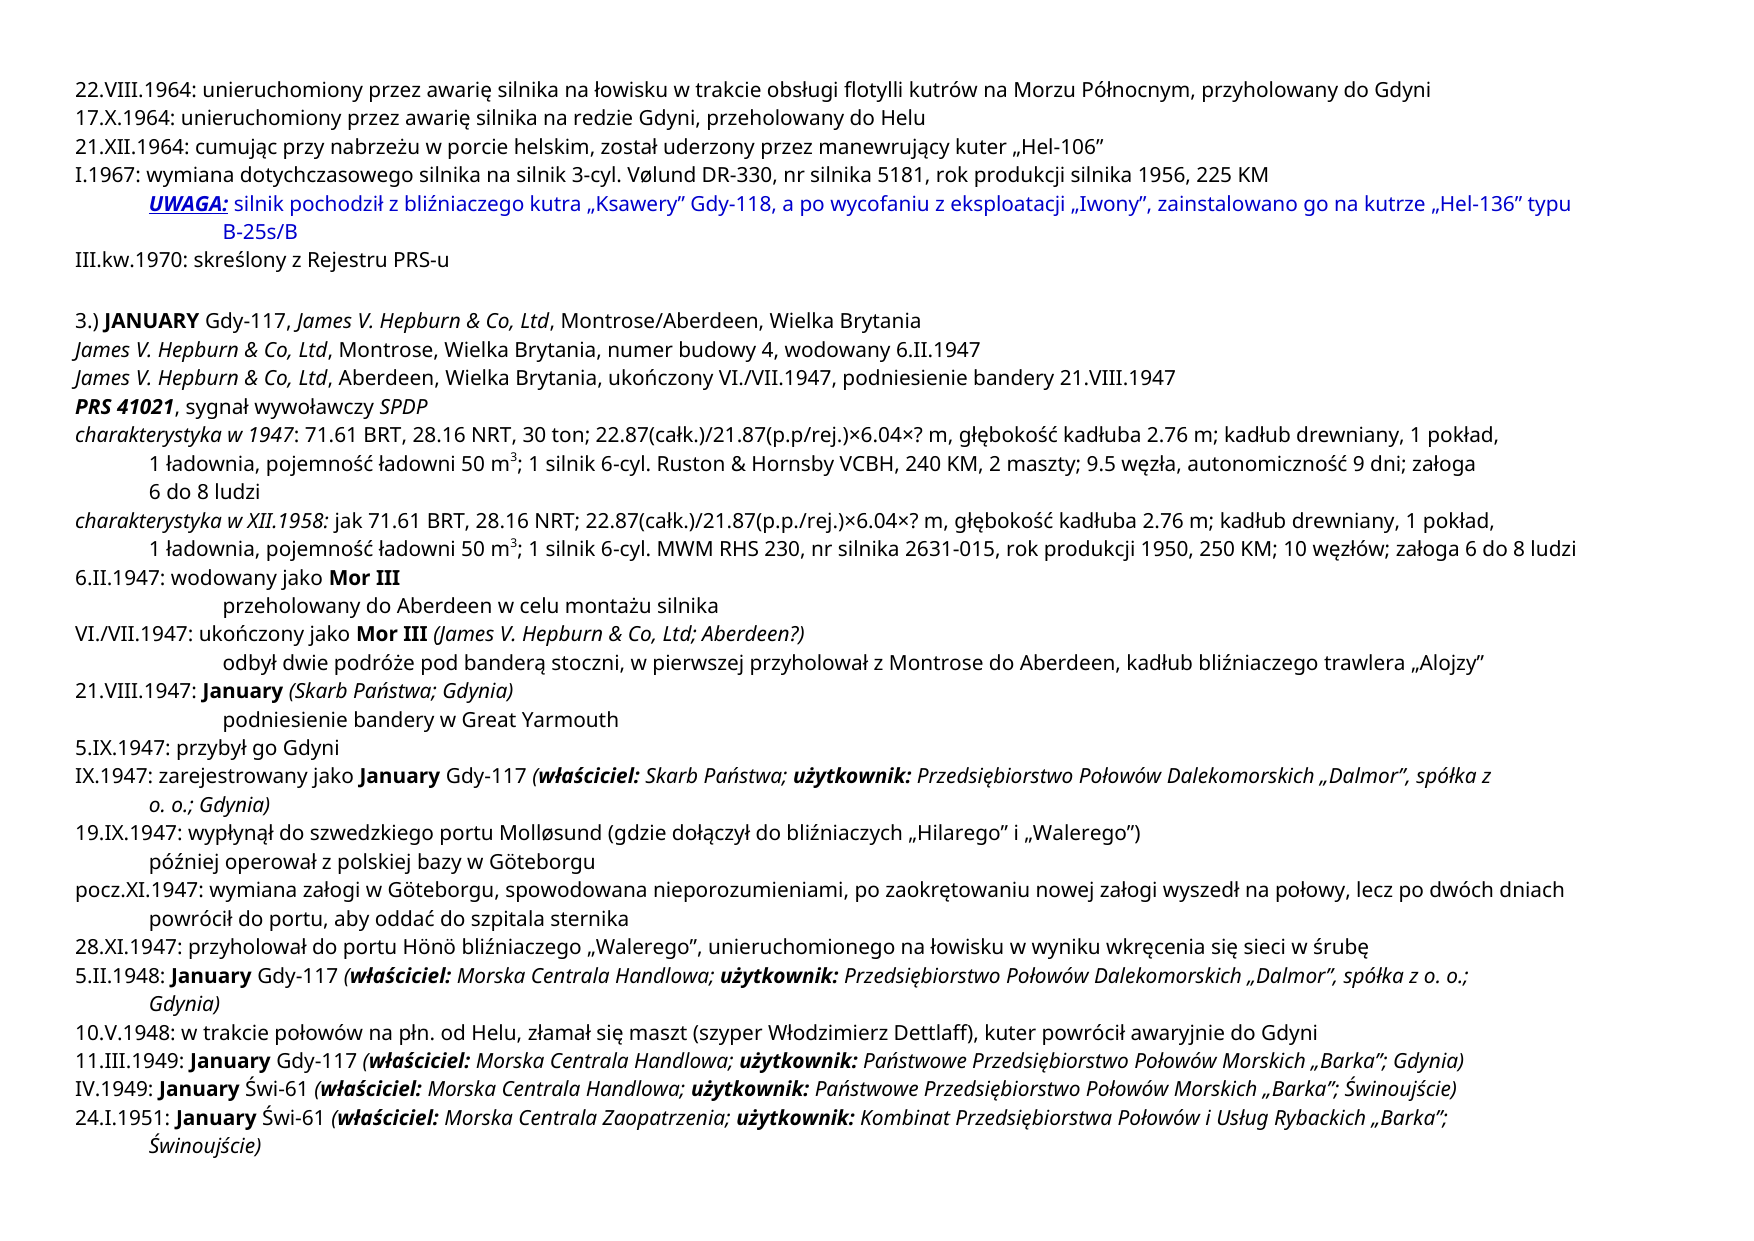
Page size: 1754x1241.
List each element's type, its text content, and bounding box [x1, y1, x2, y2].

text 22.VIII.1964: unieruchomiony przez awarię silnika na łowisku w trakcie obsługi flotylli kutrów na Morzu Północnym, przyholowany do Gdyni [75, 75, 1679, 103]
text 21.VIII.1947: January (Skarb Państwa; Gdynia) [75, 676, 1679, 705]
text IV.1949: January Świ-61 (właściciel: Morska Centrala Handlowa; użytkownik: Państwowe Przedsiębiorstwo Połowów Morskich „Barka”; Świnoujście) [75, 1074, 1679, 1103]
text przeholowany do Aberdeen w celu montażu silnika [75, 591, 1679, 619]
text 5.II.1948: January Gdy-117 (właściciel: Morska Centrala Handlowa; użytkownik: Przedsiębiorstwo Połowów Dalekomorskich „Dalmor”, spółka z o. o.; [75, 961, 1679, 989]
text 24.I.1951: January Świ-61 (właściciel: Morska Centrala Zaopatrzenia; użytkownik: Kombinat Przedsiębiorstwa Połowów i Usług Rybackich „Barka”; [75, 1103, 1679, 1131]
text pocz.XI.1947: wymiana załogi w Göteborgu, spowodowana nieporozumieniami, po zaokrętowaniu nowej załogi wyszedł na połowy, lecz po dwóch dniach [75, 875, 1679, 904]
text B-25s/B [149, 217, 1679, 246]
text James V. Hepburn & Co, Ltd, Aberdeen, Wielka Brytania, ukończony VI./VII.1947, podniesienie bandery 21.VIII.1947 [75, 363, 1679, 392]
text charakterystyka w XII.1958: jak 71.61 BRT, 28.16 NRT; 22.87(całk.)/21.87(p.p./rej.)×6.04×? m, głębokość kadłuba 2.76 m; kadłub drewniany, 1 pokład, [75, 506, 1679, 534]
text 1 ładownia, pojemność ładowni 50 m3; 1 silnik 6-cyl. MWM RHS 230, nr silnika 2631-015, rok produkcji 1950, 250 KM; 10 węzłów; załoga 6 do 8 ludzi [75, 534, 1679, 563]
text 6.II.1947: wodowany jako Mor III [75, 563, 1679, 591]
text odbył dwie podróże pod banderą stoczni, w pierwszej przyholował z Montrose do Aberdeen, kadłub bliźniaczego trawlera „Alojzy” [75, 648, 1679, 676]
text 10.V.1948: w trakcie połowów na płn. od Helu, złamał się maszt (szyper Włodzimierz Dettlaff), kuter powrócił awaryjnie do Gdyni [75, 1018, 1679, 1046]
text PRS 41021, sygnał wywoławczy SPDP [75, 392, 1679, 420]
text Gdynia) [75, 989, 1679, 1018]
text IX.1947: zarejestrowany jako January Gdy-117 (właściciel: Skarb Państwa; użytkownik: Przedsiębiorstwo Połowów Dalekomorskich „Dalmor”, spółka z [75, 762, 1679, 790]
text podniesienie bandery w Great Yarmouth [149, 705, 1679, 733]
text VI./VII.1947: ukończony jako Mor III (James V. Hepburn & Co, Ltd; Aberdeen?) [75, 619, 1679, 648]
text UWAGA: silnik pochodził z bliźniaczego kutra „Ksawery” Gdy-118, a po wycofaniu z eksploatacji „Iwony”, zainstalowano go na kutrze „Hel-136” typu [75, 189, 1679, 217]
text 3.) JANUARY Gdy-117, James V. Hepburn & Co, Ltd, Montrose/Aberdeen, Wielka Brytania [75, 307, 1679, 335]
text I.1967: wymiana dotychczasowego silnika na silnik 3-cyl. Vølund DR-330, nr silnika 5181, rok produkcji silnika 1956, 225 KM [75, 160, 1679, 189]
text 21.XII.1964: cumując przy nabrzeżu w porcie helskim, został uderzony przez manewrujący kuter „Hel-106” [75, 132, 1679, 160]
text James V. Hepburn & Co, Ltd, Montrose, Wielka Brytania, numer budowy 4, wodowany 6.II.1947 [75, 335, 1679, 363]
text 1 ładownia, pojemność ładowni 50 m3; 1 silnik 6-cyl. Ruston & Hornsby VCBH, 240 KM, 2 maszty; 9.5 węzła, autonomiczność 9 dni; załoga [75, 449, 1679, 477]
text powrócił do portu, aby oddać do szpitala sternika [75, 904, 1679, 932]
text 6 do 8 ludzi [75, 477, 1679, 506]
text charakterystyka w 1947: 71.61 BRT, 28.16 NRT, 30 ton; 22.87(całk.)/21.87(p.p/rej.)×6.04×? m, głębokość kadłuba 2.76 m; kadłub drewniany, 1 pokład, [75, 420, 1679, 449]
text Świnoujście) [75, 1131, 1679, 1160]
text później operował z polskiej bazy w Göteborgu [75, 847, 1679, 875]
text 11.III.1949: January Gdy-117 (właściciel: Morska Centrala Handlowa; użytkownik: Państwowe Przedsiębiorstwo Połowów Morskich „Barka”; Gdynia) [75, 1046, 1679, 1074]
text 28.XI.1947: przyholował do portu Hönö bliźniaczego „Walerego”, unieruchomionego na łowisku w wyniku wkręcenia się sieci w śrubę [75, 932, 1679, 961]
text 17.X.1964: unieruchomiony przez awarię silnika na redzie Gdyni, przeholowany do Helu [75, 103, 1679, 132]
text III.kw.1970: skreślony z Rejestru PRS-u [75, 246, 1679, 274]
text o. o.; Gdynia) [75, 790, 1679, 818]
text 19.IX.1947: wypłynął do szwedzkiego portu Molløsund (gdzie dołączył do bliźniaczych „Hilarego” i „Walerego”) [75, 818, 1679, 847]
text 5.IX.1947: przybył go Gdyni [75, 733, 1679, 762]
